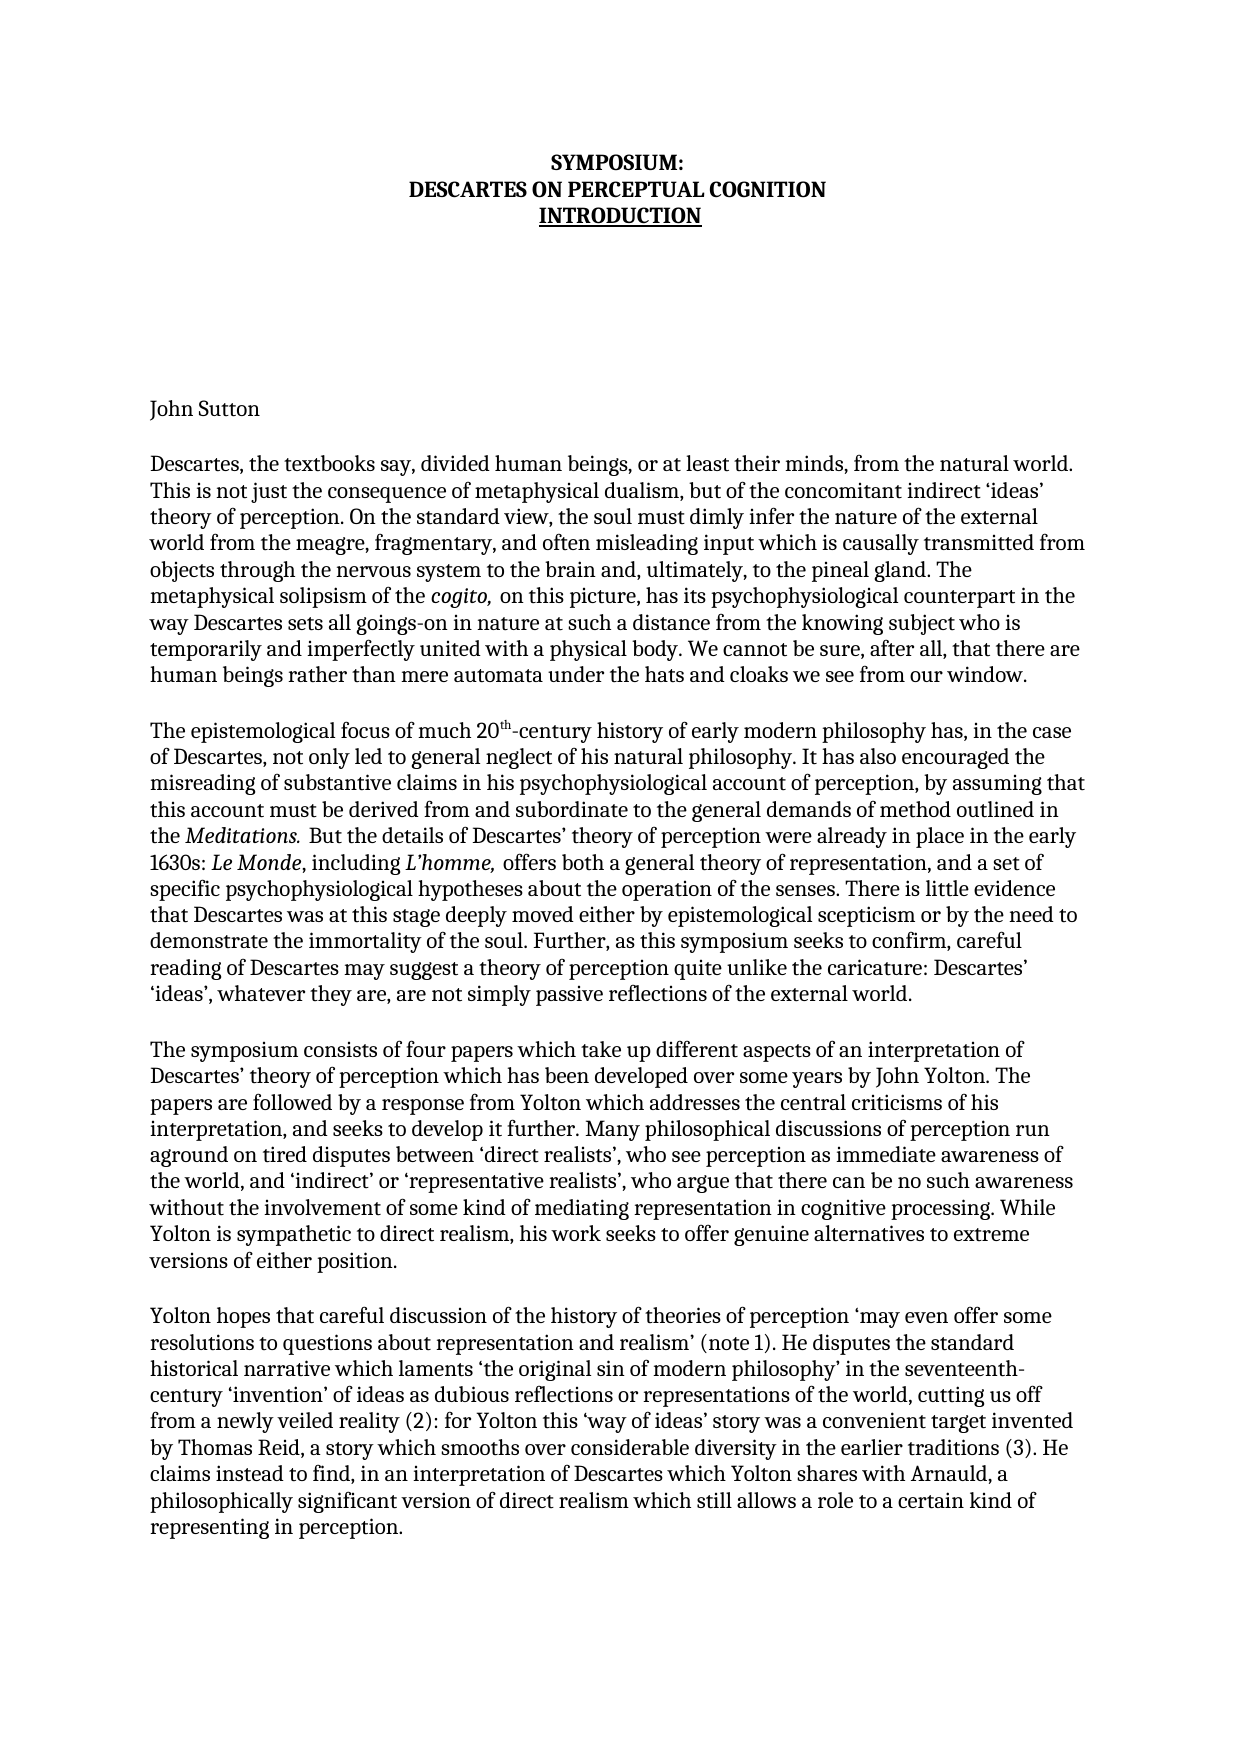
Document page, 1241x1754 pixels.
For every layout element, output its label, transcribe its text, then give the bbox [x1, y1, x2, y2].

text Descartes, the textbooks say, divided human beings, or at least their minds, from the natural world. This is not just the consequence of metaphysical dualism, but of the concomitant indirect ‘ideas’ theory of perception. On the standard view, the soul must dimly infer the nature of the external world from the meagre, fragmentary, and often misleading input which is causally transmitted from objects through the nervous system to the brain and, ultimately, to the pineal gland. The metaphysical solipsism of the cogito, on this picture, has its psychophysiological counterpart in the way Descartes sets all goings-on in nature at such a distance from the knowing subject who is temporarily and imperfectly united with a physical body. We cannot be sure, after all, that there are human beings rather than mere automata under the hats and cloaks we see from our window. [150, 451, 1090, 688]
text Yolton hopes that careful discussion of the history of theories of perception ‘may even offer some resolutions to questions about representation and realism’ (note 1). He disputes the standard historical narrative which laments ‘the original sin of modern philosophy’ in the seventeenth-century ‘invention’ of ideas as dubious reflections or representations of the world, cutting us off from a newly veiled reality (2): for Yolton this ‘way of ideas’ story was a convenient target invented by Thomas Reid, a story which smooths over considerable diversity in the earlier traditions (3). He claims instead to find, in an interpretation of Descartes which Yolton shares with Arnauld, a philosophically significant version of direct realism which still allows a role to a certain kind of representing in perception. [150, 1303, 1090, 1540]
text The symposium consists of four papers which take up different aspects of an interpretation of Descartes’ theory of perception which has been developed over some years by John Yolton. The papers are followed by a response from Yolton which addresses the central criticisms of his interpretation, and seeks to develop it further. Many philosophical discussions of perception run aground on tired disputes between ‘direct realists’, who see perception as immediate awareness of the world, and ‘indirect’ or ‘representative realists’, who argue that there can be no such awareness without the involvement of some kind of mediating representation in cognitive processing. While Yolton is sympathetic to direct realism, his work seeks to offer genuine alternatives to extreme versions of either position. [150, 1037, 1090, 1274]
text The epistemological focus of much 20th-century history of early modern philosophy has, in the case of Descartes, not only led to general neglect of his natural philosophy. It has also encouraged the misreading of substantive claims in his psychophysiological account of perception, by assuming that this account must be derived from and subordinate to the general demands of method outlined in the Meditations. But the details of Descartes’ theory of perception were already in place in the early 1630s: Le Monde, including L’homme, offers both a general theory of representation, and a set of specific psychophysiological hypotheses about the operation of the senses. There is little evidence that Descartes was at this stage deeply moved either by epistemological scepticism or by the need to demonstrate the immortality of the soul. Further, as this symposium seeks to confirm, careful reading of Descartes may suggest a theory of perception quite unlike the caricature: Descartes’ ‘ideas’, whatever they are, are not simply passive reflections of the external world. [150, 717, 1090, 1007]
text John Sutton [150, 396, 1090, 422]
text SYMPOSIUM: DESCARTES ON PERCEPTUAL COGNITION INTRODUCTION [150, 150, 1090, 229]
